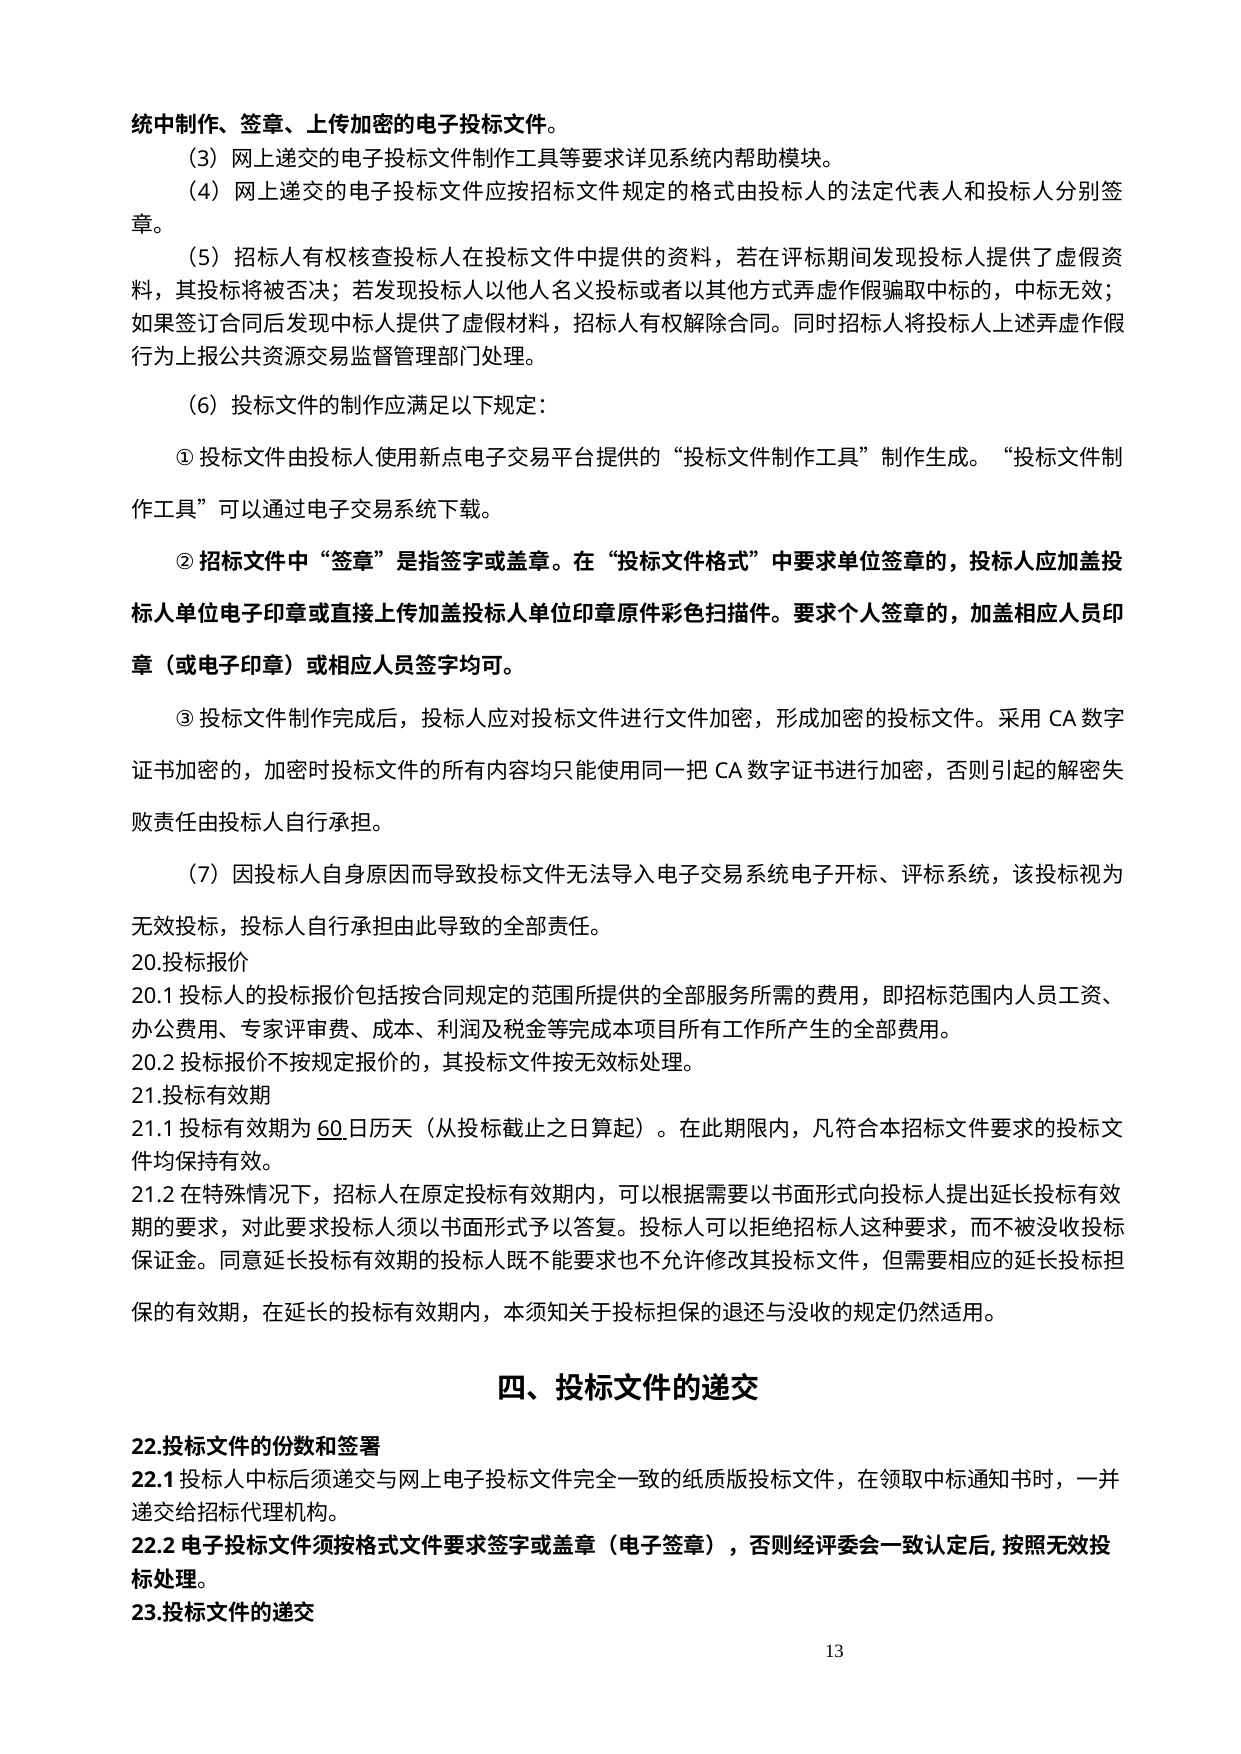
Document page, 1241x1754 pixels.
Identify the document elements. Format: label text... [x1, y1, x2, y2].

text ①投标文件由投标人使用新点电子交易平台提供的“投标文件制作工具”制作生成。“投标文件制作工具”可以通过电子交易系统下载。 [131, 424, 1125, 528]
text 20.投标报价 [131, 945, 1125, 978]
text 21.投标有效期 [131, 1077, 1125, 1110]
text （6）投标文件的制作应满足以下规定： [131, 372, 1125, 424]
text 20.1投标人的投标报价包括按合同规定的范围所提供的全部服务所需的费用，即招标范围内人员工资、办公费用、专家评审费、成本、利润及税金等完成本项目所有工作所产生的全部费用。 [131, 978, 1125, 1044]
text ②招标文件中“签章”是指签字或盖章。在“投标文件格式”中要求单位签章的，投标人应加盖投标人单位电子印章或直接上传加盖投标人单位印章原件彩色扫描件。要求个人签章的，加盖相应人员印章（或电子印章）或相应人员签字均可。 [131, 528, 1125, 684]
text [131, 107, 1125, 140]
text 21.1投标有效期为60日历天（从投标截止之日算起）。在此期限内，凡符合本招标文件要求的投标文件均保持有效。 [131, 1110, 1125, 1177]
text 23.投标文件的递交 [131, 1594, 1125, 1627]
text 22.2 电子投标文件须按格式文件要求签字或盖章（电子签章），否则经评委会一致认定后, 按照无效投标处理。 [131, 1528, 1125, 1594]
text 21.2 在特殊情况下，招标人在原定投标有效期内，可以根据需要以书面形式向投标人提出延长投标有效期的要求，对此要求投标人须以书面形式予以答复。投标人可以拒绝招标人这种要求，而不被没收投标保证金。同意延长投标有效期的投标人既不能要求也不允许修改其投标文件，但需要相应的延长投标担保的有效期，在延长的投标有效期内，本须知关于投标担保的退还与没收的规定仍然适用。 [131, 1177, 1125, 1342]
text （3）网上递交的电子投标文件制作工具等要求详见系统内帮助模块。 [131, 140, 1125, 173]
text （4）网上递交的电子投标文件应按招标文件规定的格式由投标人的法定代表人和投标人分别签章。 [131, 173, 1125, 239]
text （7）因投标人自身原因而导致投标文件无法导入电子交易系统电子开标、评标系统，该投标视为无效投标，投标人自行承担由此导致的全部责任。 [131, 841, 1125, 945]
text 22.1投标人中标后须递交与网上电子投标文件完全一致的纸质版投标文件，在领取中标通知书时，一并递交给招标代理机构。 [131, 1462, 1125, 1528]
text （5）招标人有权核查投标人在投标文件中提供的资料，若在评标期间发现投标人提供了虚假资料，其投标将被否决；若发现投标人以他人名义投标或者以其他方式弄虚作假骗取中标的，中标无效；如果签订合同后发现中标人提供了虚假材料，招标人有权解除合同。同时招标人将投标人上述弄虚作假行为上报公共资源交易监督管理部门处理。 [131, 239, 1125, 372]
list 22.投标文件的份数和签署 [131, 1428, 1125, 1462]
text 20.2 投标报价不按规定报价的，其投标文件按无效标处理。 [131, 1044, 1125, 1077]
text ③投标文件制作完成后，投标人应对投标文件进行文件加密，形成加密的投标文件。采用CA数字证书加密的，加密时投标文件的所有内容均只能使用同一把CA数字证书进行加密，否则引起的解密失败责任由投标人自行承担。 [131, 684, 1125, 841]
text 四、投标文件的递交 [131, 1352, 1125, 1418]
